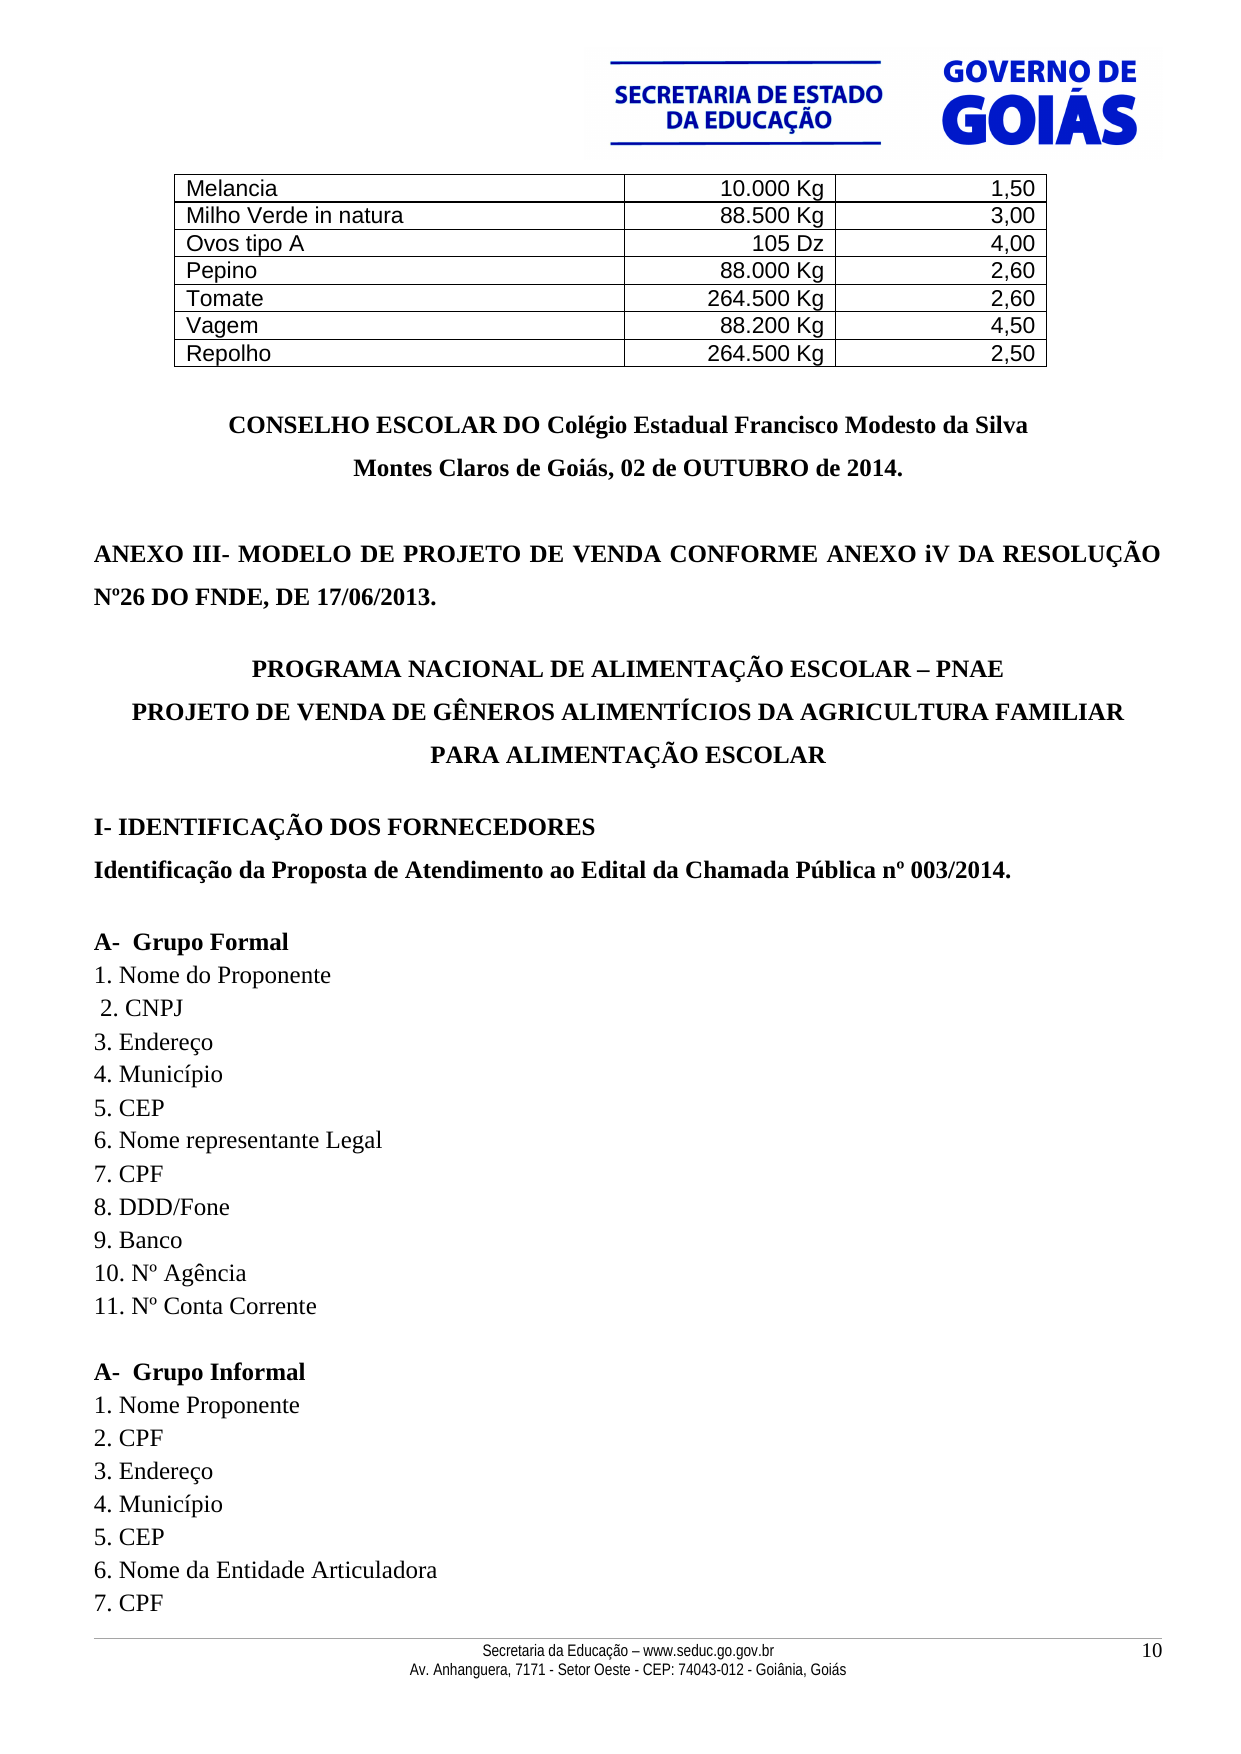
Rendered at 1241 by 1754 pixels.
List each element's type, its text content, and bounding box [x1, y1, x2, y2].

text I- IDENTIFICAÇÃO DOS FORNECEDORES [94, 812, 1162, 841]
table_cell 4,00 [836, 230, 1046, 256]
table_cell [625, 340, 835, 366]
table_cell Repolho [175, 340, 624, 366]
text 1. Nome Proponente [94, 1390, 1162, 1418]
table_cell 1,50 [836, 175, 1046, 201]
text 1. Nome do Proponente [94, 961, 1162, 989]
text CONSELHO ESCOLAR DO Colégio Estadual Francisco Modesto da Silva [94, 410, 1162, 439]
text 5. CEP [94, 1522, 1162, 1551]
table_cell [625, 203, 835, 229]
text 2. CNPJ [94, 993, 1162, 1022]
text 7. CPF [94, 1159, 1162, 1187]
text 9. Banco [94, 1225, 1162, 1253]
table_cell [625, 257, 835, 284]
text 10. Nº Agência [94, 1258, 1162, 1286]
table_cell [625, 285, 835, 311]
table_cell Vagem [175, 312, 624, 338]
text 11. Nº Conta Corrente [94, 1291, 1162, 1319]
table_cell 2,60 [836, 285, 1046, 311]
table_cell Pepino [175, 257, 624, 284]
text 8. DDD/Fone [94, 1192, 1162, 1220]
text ANEXO III- MODELO DE PROJETO DE VENDA CONFORME ANEXO iV DA RESOLUÇÃO Nº26 DO FNDE, DE 17/06/2013. [94, 539, 1162, 611]
text 5. CEP [94, 1093, 1162, 1121]
text 6. Nome da Entidade Articuladora [94, 1555, 1162, 1584]
text Identificação da Proposta de Atendimento ao Edital da Chamada Pública nº 003/2014. [94, 856, 1162, 884]
text 3. Endereço [94, 1456, 1162, 1484]
text 4. Município [94, 1059, 1162, 1088]
picture [584, 47, 1163, 160]
table_cell Tomate [175, 285, 624, 311]
table_cell 2,50 [836, 340, 1046, 366]
text 2. CPF [94, 1423, 1162, 1452]
text Montes Claros de Goiás, 02 de OUTUBRO de 2014. [94, 453, 1162, 482]
text 7. CPF [94, 1588, 1162, 1617]
text A- Grupo Informal [94, 1357, 1162, 1386]
table_cell Melancia [175, 175, 624, 201]
table_cell 2,60 [836, 257, 1046, 284]
table_cell Milho Verde in natura [175, 203, 624, 229]
text 3. Endereço [94, 1027, 1162, 1055]
text 6. Nome representante Legal [94, 1126, 1162, 1154]
text PROJETO DE VENDA DE GÊNEROS ALIMENTÍCIOS DA AGRICULTURA FAMILIAR PARA ALIMENTAÇÃO ESCOLAR [94, 697, 1162, 769]
table_cell 4,50 [836, 312, 1046, 338]
text PROGRAMA NACIONAL DE ALIMENTAÇÃO ESCOLAR – PNAE [94, 654, 1162, 683]
text 4. Município [94, 1489, 1162, 1518]
table_cell 105 Dz [625, 230, 835, 256]
table_cell [625, 312, 835, 338]
table_cell [625, 175, 835, 201]
text A- Grupo Formal [94, 927, 1162, 956]
table_cell Ovos tipo A [175, 230, 624, 256]
table_cell 3,00 [836, 203, 1046, 229]
